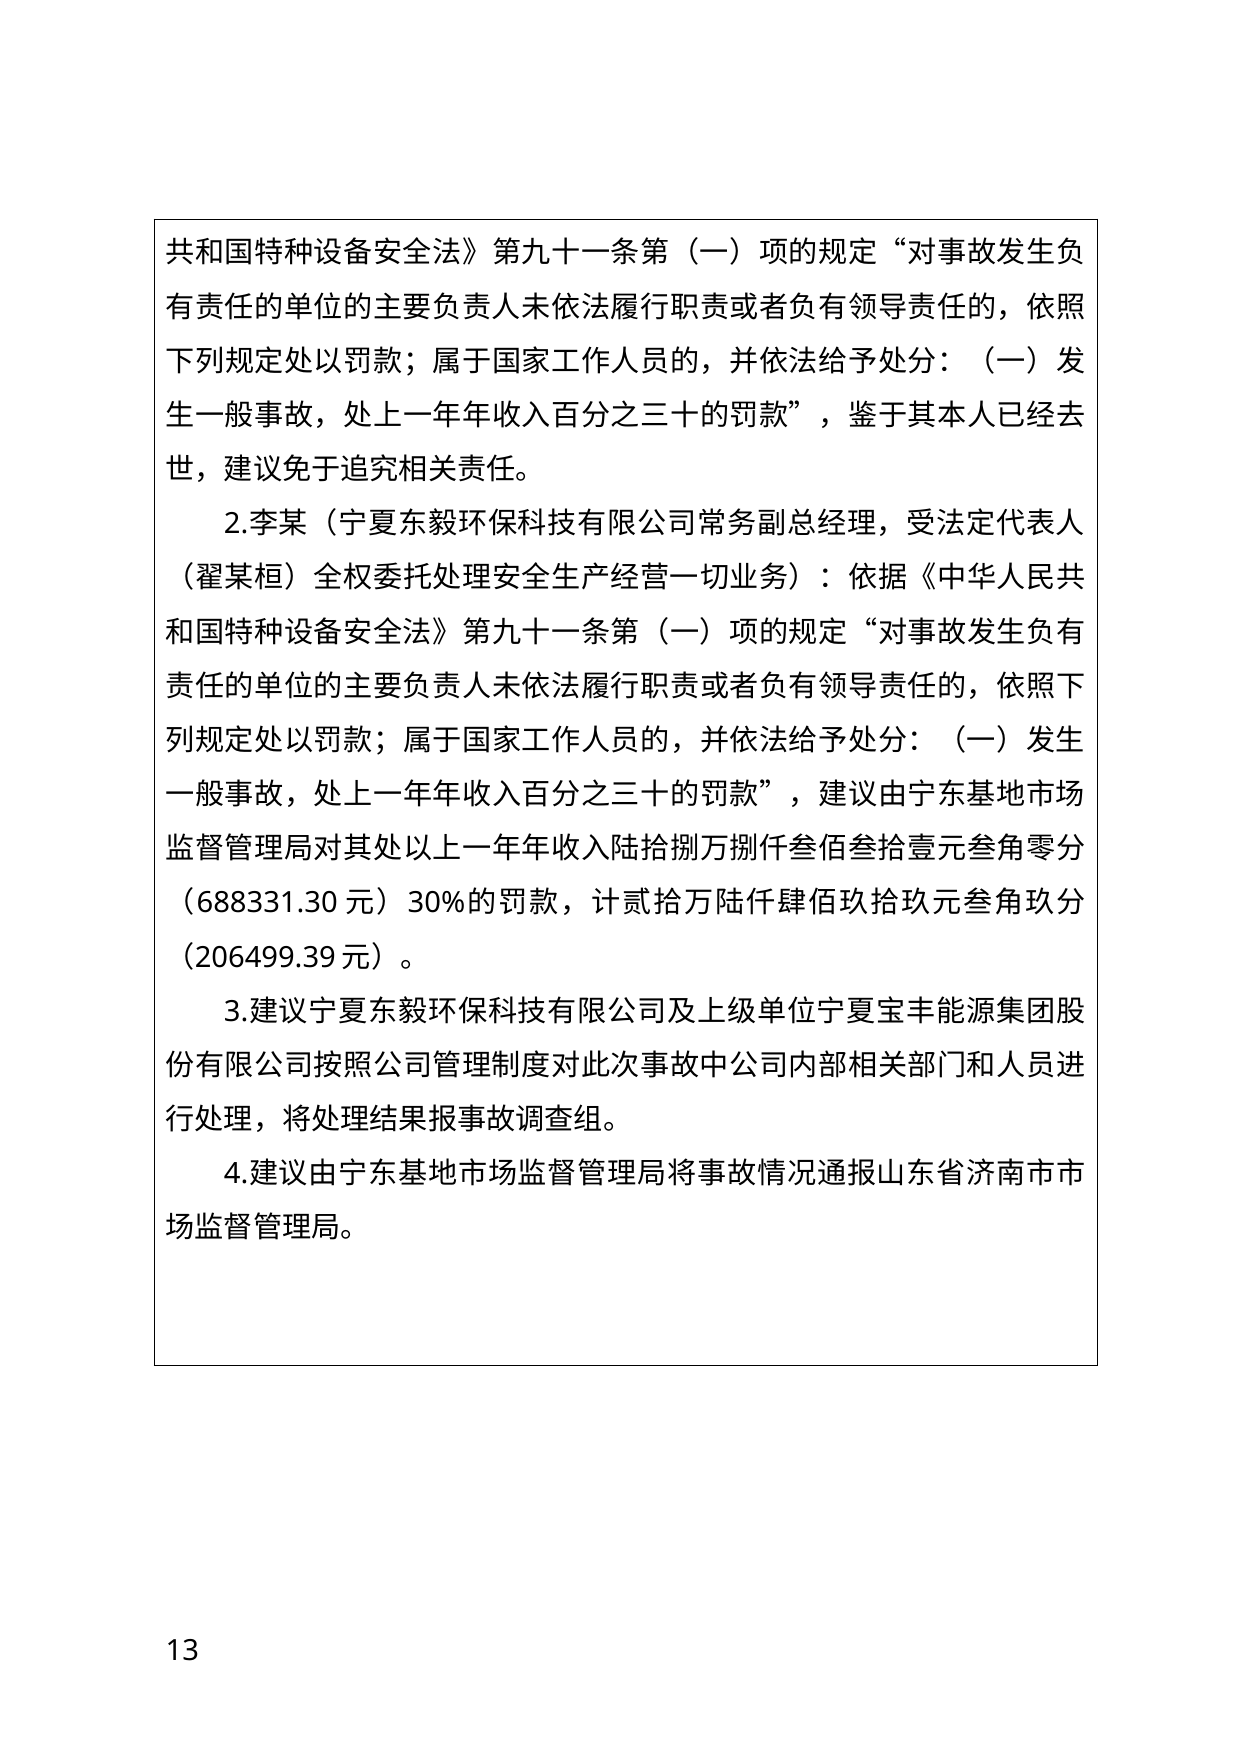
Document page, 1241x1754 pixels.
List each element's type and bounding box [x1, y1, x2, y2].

table_cell [155, 220, 1097, 1365]
